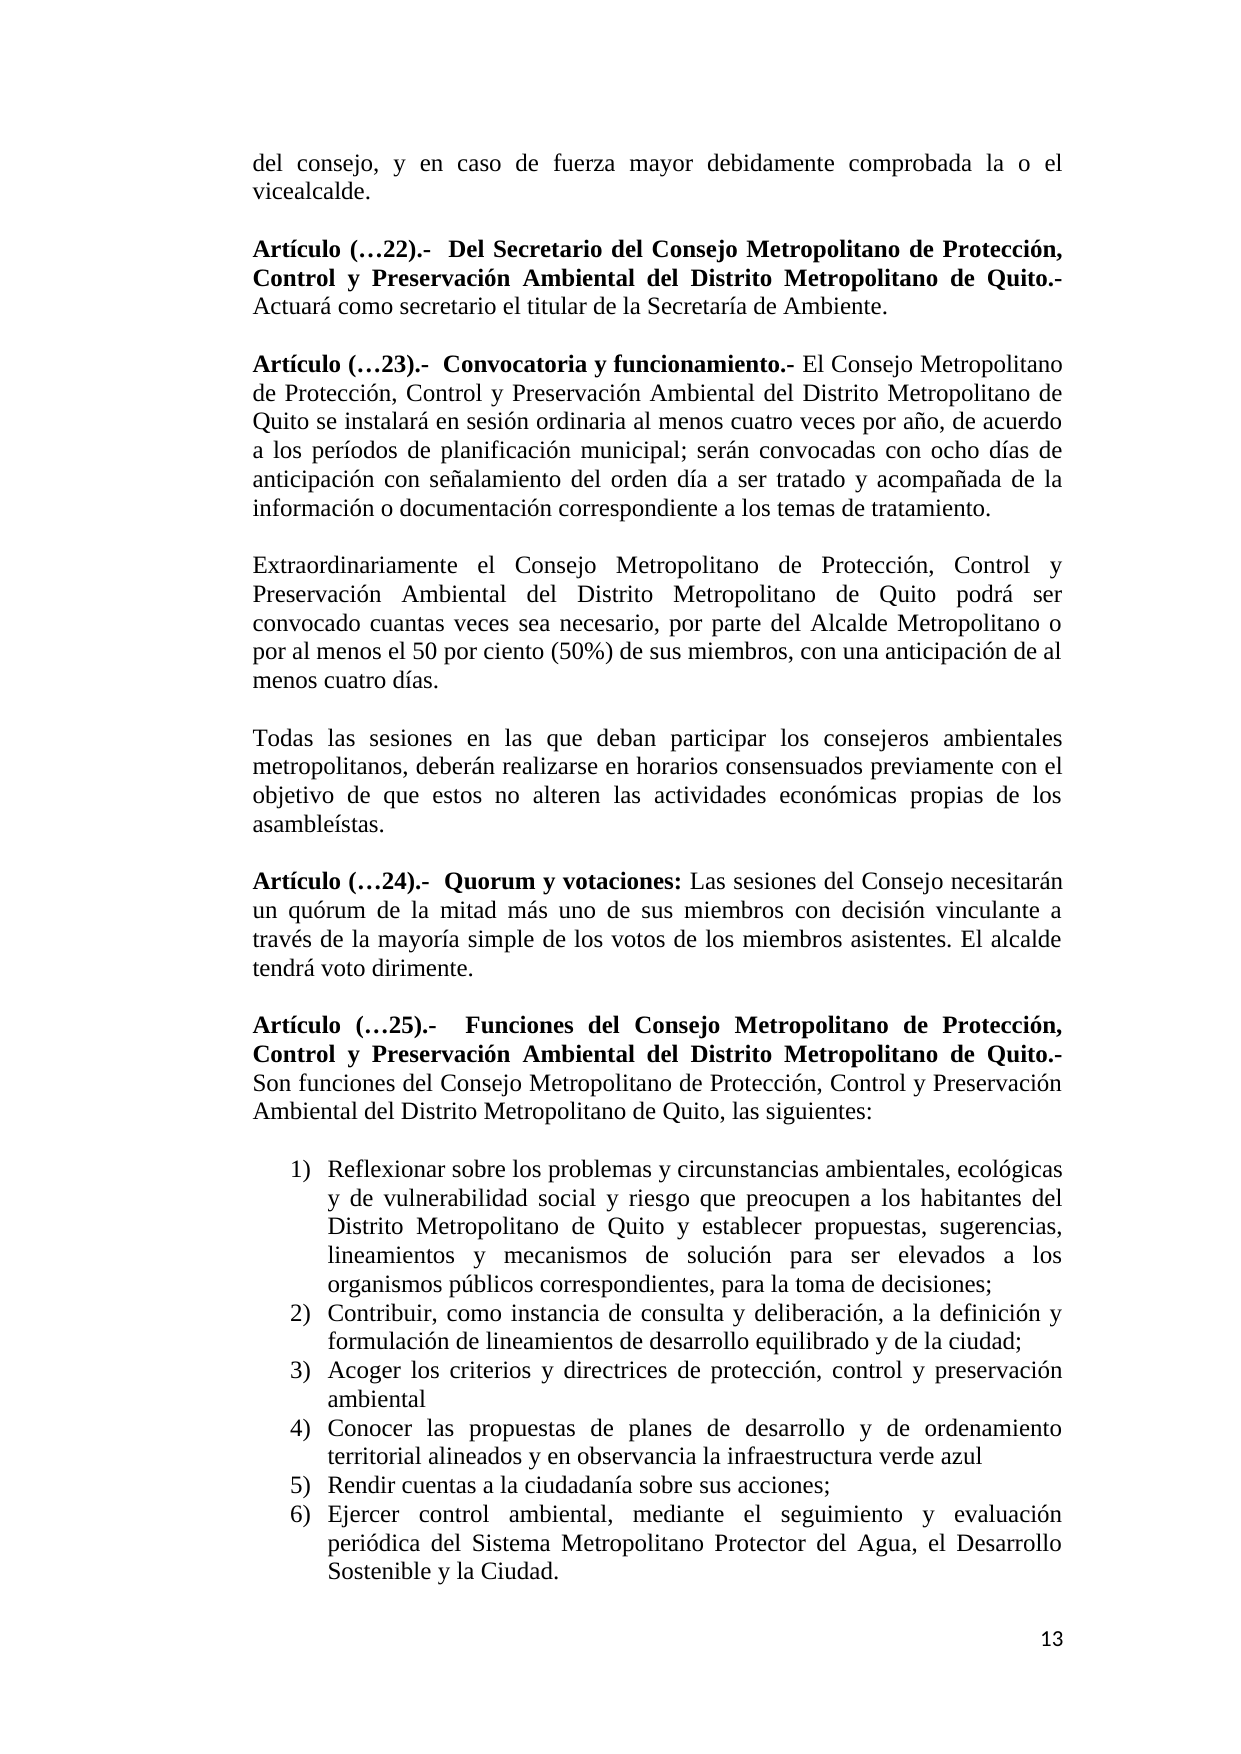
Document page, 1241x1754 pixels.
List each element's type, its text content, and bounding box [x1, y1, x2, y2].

text Artículo (…23).- Convocatoria y funcionamiento.- El Consejo Metropolitano de Protección, Control y Preservación Ambiental del Distrito Metropolitano de Quito se instalará en sesión ordinaria al menos cuatro veces por año, de acuerdo a los períodos de planificación municipal; serán convocadas con ocho días de anticipación con señalamiento del orden día a ser tratado y acompañada de la información o documentación correspondiente a los temas de tratamiento. [252, 349, 1063, 521]
text Artículo (…22).- Del Secretario del Consejo Metropolitano de Protección, Control y Preservación Ambiental del Distrito Metropolitano de Quito.-Actuará como secretario el titular de la Secretaría de Ambiente. [252, 234, 1063, 320]
text Extraordinariamente el Consejo Metropolitano de Protección, Control y Preservación Ambiental del Distrito Metropolitano de Quito podrá ser convocado cuantas veces sea necesario, por parte del Alcalde Metropolitano o por al menos el 50 por ciento (50%) de sus miembros, con una anticipación de al menos cuatro días. [252, 550, 1063, 694]
text Artículo (…24).- Quorum y votaciones: Las sesiones del Consejo necesitarán un quórum de la mitad más uno de sus miembros con decisión vinculante a través de la mayoría simple de los votos de los miembros asistentes. El alcalde tendrá voto dirimente. [252, 866, 1063, 981]
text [252, 148, 1063, 205]
list Acoger los criterios y directrices de protección, control y preservación ambiental [290, 1355, 1063, 1413]
text Todas las sesiones en las que deban participar los consejeros ambientales metropolitanos, deberán realizarse en horarios consensuados previamente con el objetivo de que estos no alteren las actividades económicas propias de los asambleístas. [252, 723, 1063, 838]
list Rendir cuentas a la ciudadanía sobre sus acciones; [290, 1470, 1063, 1499]
list Reflexionar sobre los problemas y circunstancias ambientales, ecológicas y de vulnerabilidad social y riesgo que preocupen a los habitantes del Distrito Metropolitano de Quito y establecer propuestas, sugerencias, lineamientos y mecanismos de solución para ser elevados a los organismos públicos correspondientes, para la toma de decisiones; [290, 1154, 1063, 1298]
list Ejercer control ambiental, mediante el seguimiento y evaluación periódica del Sistema Metropolitano Protector del Agua, el Desarrollo Sostenible y la Ciudad. [290, 1499, 1063, 1585]
list Contribuir, como instancia de consulta y deliberación, a la definición y formulación de lineamientos de desarrollo equilibrado y de la ciudad; [290, 1298, 1063, 1355]
text Artículo (…25).- Funciones del Consejo Metropolitano de Protección, Control y Preservación Ambiental del Distrito Metropolitano de Quito.- Son funciones del Consejo Metropolitano de Protección, Control y Preservación Ambiental del Distrito Metropolitano de Quito, las siguientes: [252, 1010, 1063, 1125]
list Conocer las propuestas de planes de desarrollo y de ordenamiento territorial alineados y en observancia la infraestructura verde azul [290, 1413, 1063, 1470]
